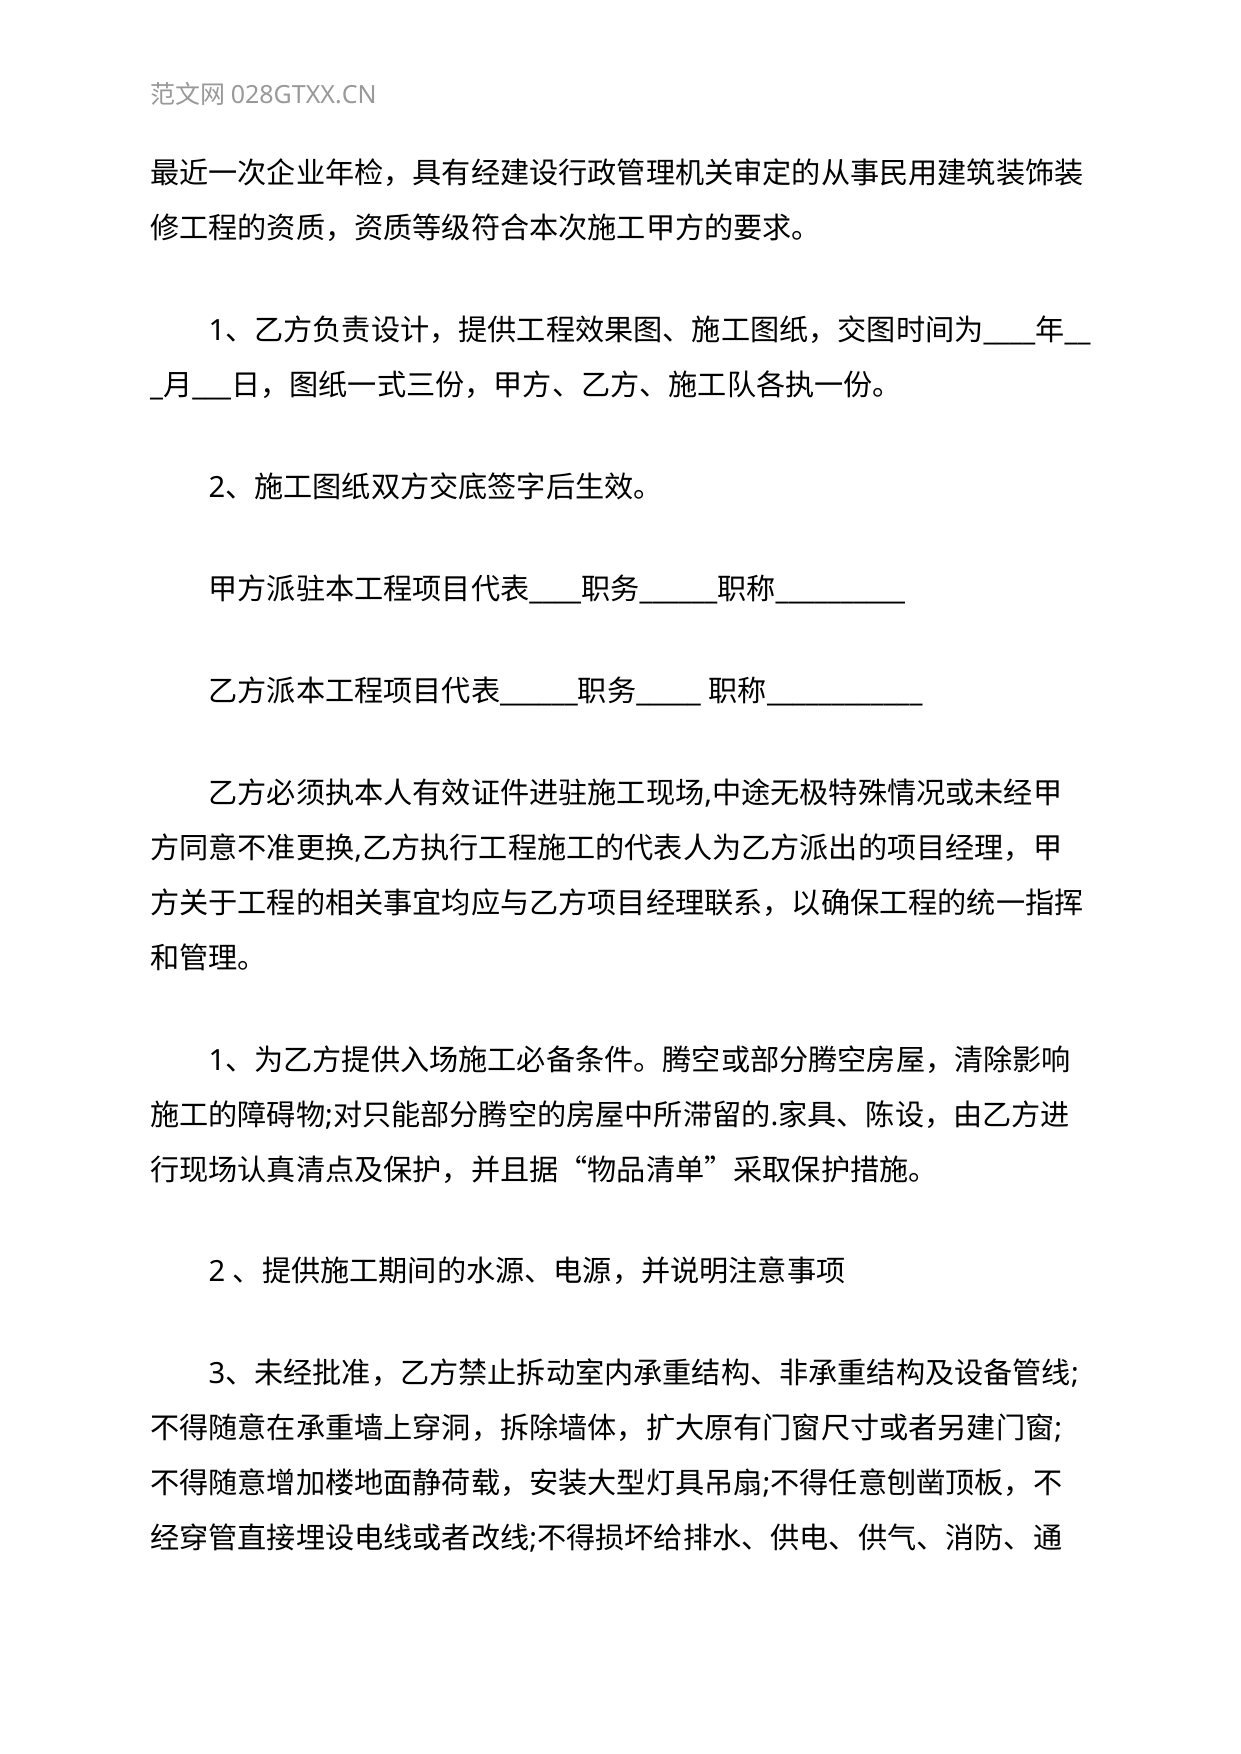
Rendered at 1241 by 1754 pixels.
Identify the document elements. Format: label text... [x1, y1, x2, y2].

text 乙方必须执本人有效证件进驻施工现场,中途无极特殊情况或未经甲方同意不准更换,乙方执行工程施工的代表人为乙方派出的项目经理，甲方关于工程的相关事宜均应与乙方项目经理联系，以确保工程的统一指挥和管理。 [150, 769, 1090, 977]
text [150, 1350, 1090, 1557]
text 乙方派本工程项目代表______职务_____ 职称____________ [150, 668, 1090, 710]
text 2 、提供施工期间的水源、电源，并说明注意事项 [150, 1248, 1090, 1290]
text 2、施工图纸双方交底签字后生效。 [150, 464, 1090, 506]
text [150, 150, 1090, 247]
text 1、为乙方提供入场施工必备条件。腾空或部分腾空房屋，清除影响施工的障碍物;对只能部分腾空的房屋中所滞留的.家具、陈设，由乙方进行现场认真清点及保护，并且据“物品清单”采取保护措施。 [150, 1036, 1090, 1188]
text 1、乙方负责设计，提供工程效果图、施工图纸，交图时间为____年___月___日，图纸一式三份，甲方、乙方、施工队各执一份。 [150, 307, 1090, 404]
text 甲方派驻本工程项目代表____职务______职称__________ [150, 566, 1090, 608]
